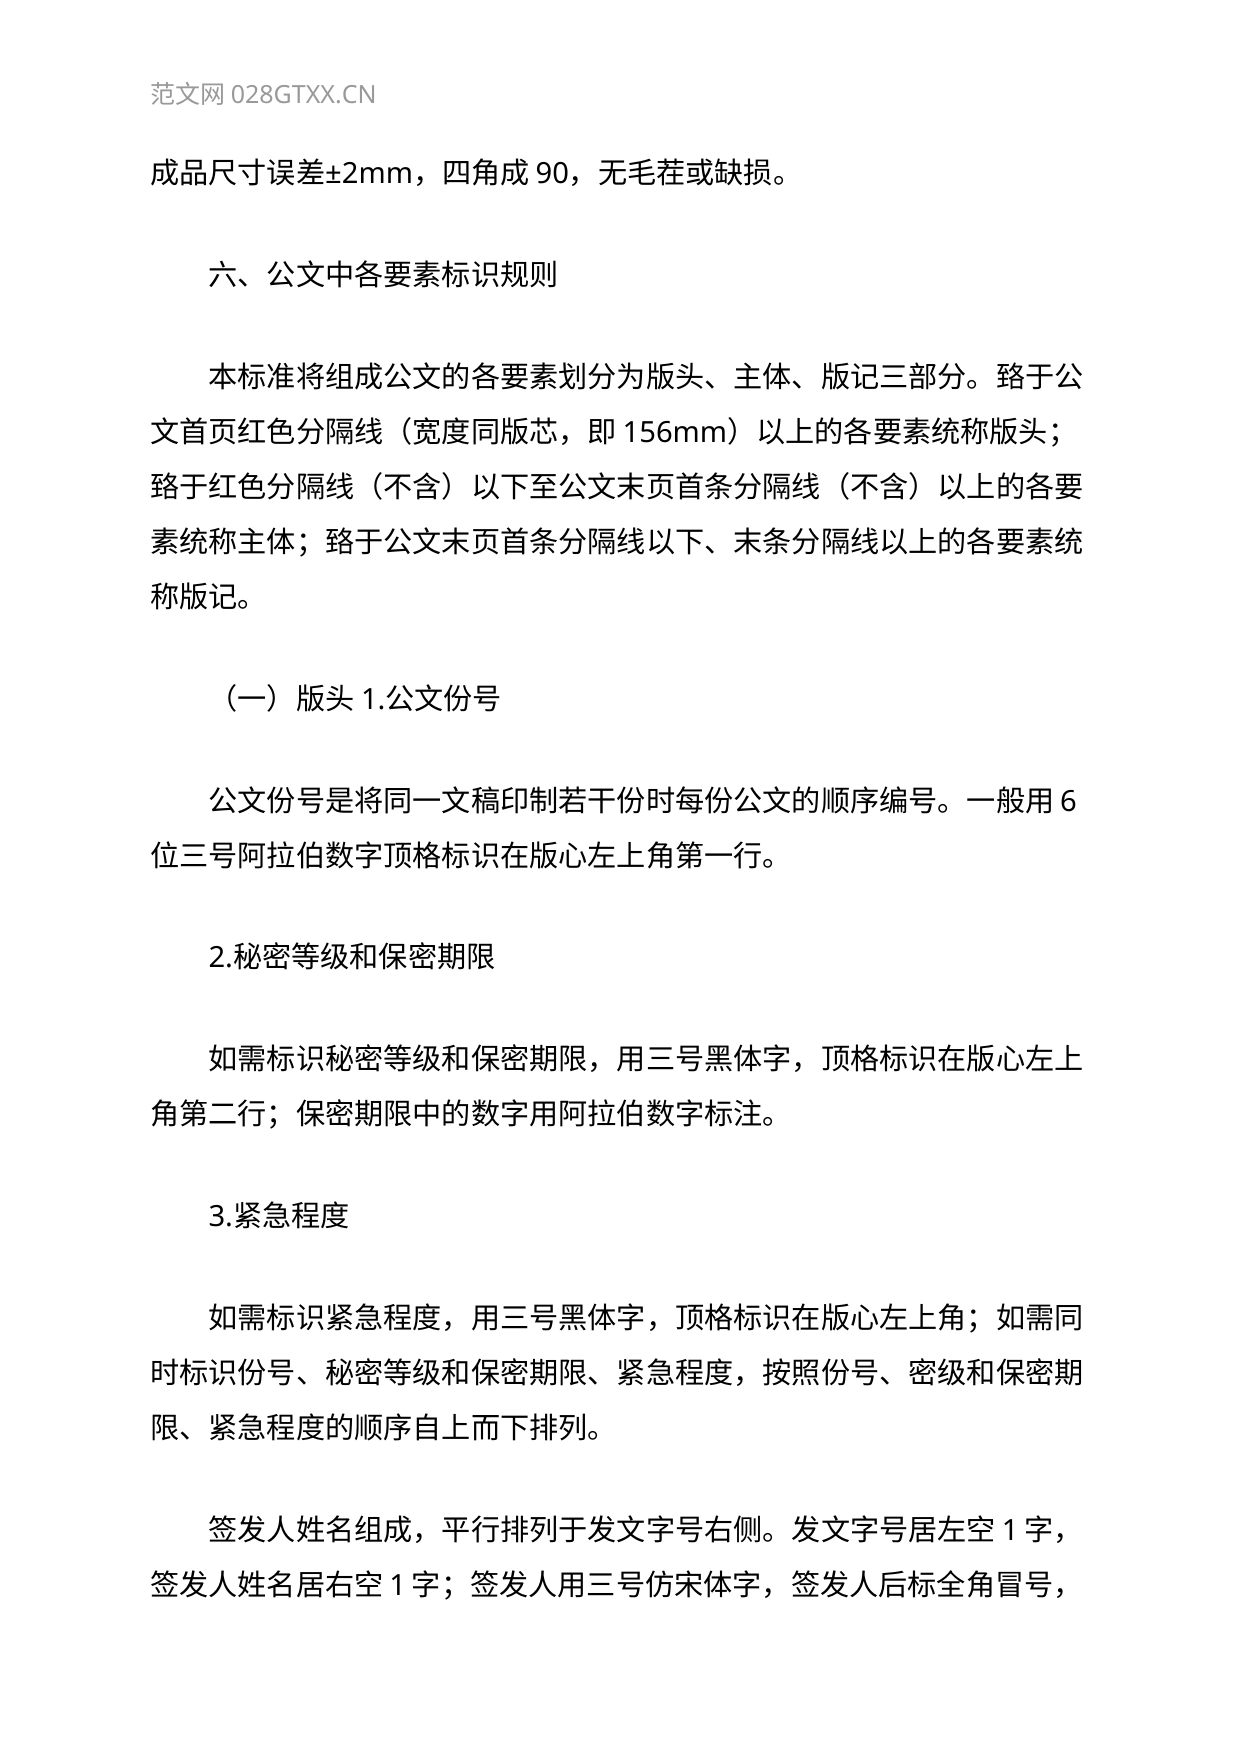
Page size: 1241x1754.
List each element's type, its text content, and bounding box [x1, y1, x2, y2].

text 3.紧急程度 [150, 1193, 1090, 1235]
text 如需标识紧急程度，用三号黑体字，顶格标识在版心左上角；如需同时标识份号、秘密等级和保密期限、紧急程度，按照份号、密级和保密期限、紧急程度的顺序自上而下排列。 [150, 1294, 1090, 1447]
text 公文份号是将同一文稿印制若干份时每份公文的顺序编号。一般用6位三号阿拉伯数字顶格标识在版心左上角第一行。 [150, 777, 1090, 874]
text 2.秘密等级和保密期限 [150, 934, 1090, 976]
text （一）版头 1.公文份号 [150, 675, 1090, 718]
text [150, 150, 1090, 192]
text 六、公文中各要素标识规则 [150, 252, 1090, 294]
text 如需标识秘密等级和保密期限，用三号黑体字，顶格标识在版心左上角第二行；保密期限中的数字用阿拉伯数字标注。 [150, 1036, 1090, 1133]
text 本标准将组成公文的各要素划分为版头、主体、版记三部分。臵于公文首页红色分隔线（宽度同版芯，即156mm）以上的各要素统称版头；臵于红色分隔线（不含）以下至公文末页首条分隔线（不含）以上的各要素统称主体；臵于公文末页首条分隔线以下、末条分隔线以上的各要素统称版记。 [150, 354, 1090, 616]
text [150, 1506, 1090, 1603]
